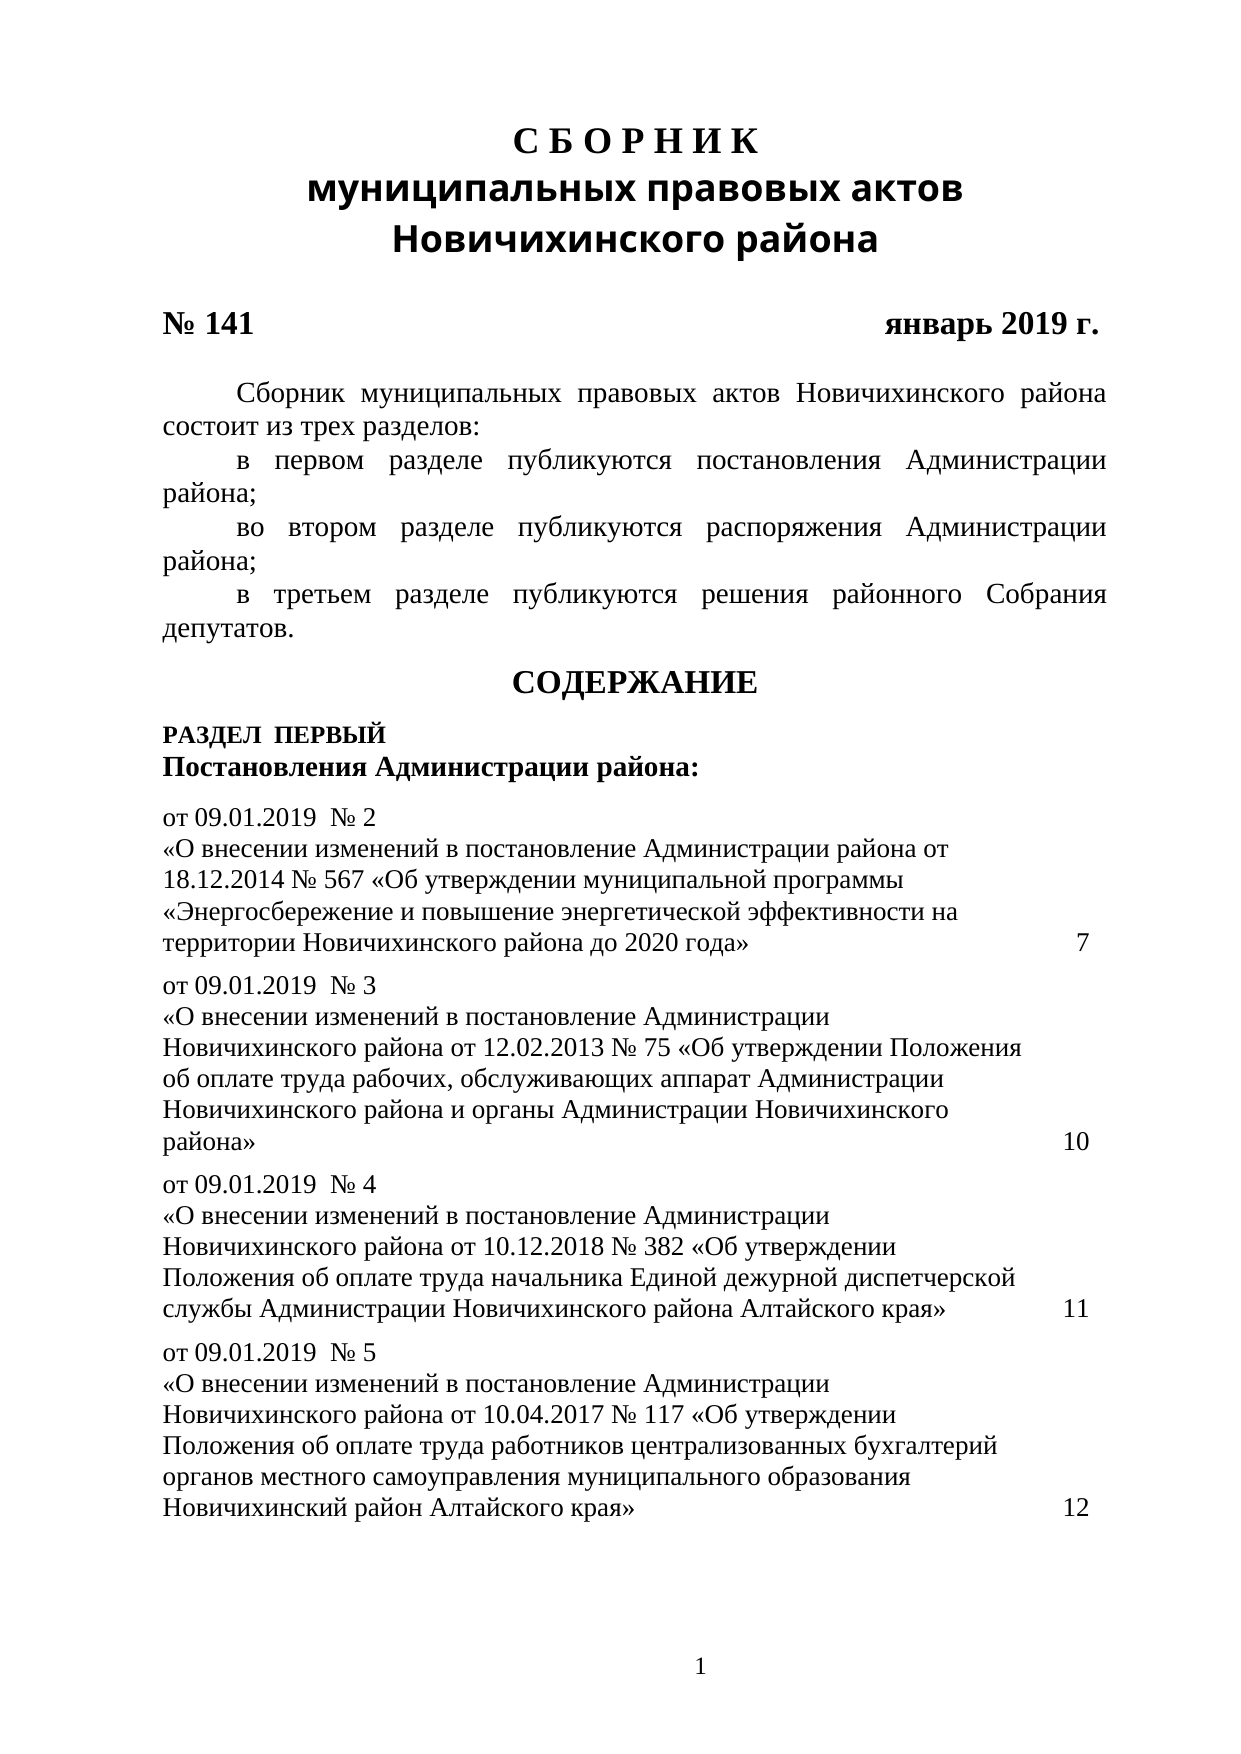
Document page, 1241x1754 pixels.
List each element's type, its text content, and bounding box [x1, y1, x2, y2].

text муниципальных правовых актов Новичихинского района [162, 161, 1107, 263]
table_cell 10 [1034, 969, 1101, 1168]
table_cell 12 [1034, 1336, 1101, 1534]
table_cell от 09.01.2019 № 4 «О внесении изменений в постановление Администрации Новичихинского района от 10.12.2018 № 382 «Об утверждении Положения об оплате труда начальника Единой дежурной диспетчерской службы Администрации Новичихинского района Алтайского края» [151, 1168, 1034, 1336]
table_cell от 09.01.2019 № 3 «О внесении изменений в постановление Администрации Новичихинского района от 12.02.2013 № 75 «Об утверждении Положения об оплате труда рабочих, обслуживающих аппарат Администрации Новичихинского района и органы Администрации Новичихинского района» [151, 969, 1034, 1168]
text Сборник муниципальных правовых актов Новичихинского района состоит из трех разделов: [162, 375, 1107, 442]
text № 141 январь 2019 г. [162, 303, 1107, 341]
subtitle С Б О Р Н И К [162, 118, 1107, 161]
table_header от 09.01.2019 № 2 «О внесении изменений в постановление Администрации района от 18.12.2014 № 567 «Об утверждении муниципальной программы «Энергосбережение и повышение энергетической эффективности на территории Новичихинского района до 2020 года» [151, 801, 1034, 969]
subtitle РАЗДЕЛ ПЕРВЫЙ [162, 720, 1107, 749]
text в третьем разделе публикуются решения районного Собрания депутатов. [162, 576, 1107, 643]
text во втором разделе публикуются распоряжения Администрации района; [162, 509, 1107, 576]
table_header 7 [1034, 801, 1101, 969]
table_cell от 09.01.2019 № 5 «О внесении изменений в постановление Администрации Новичихинского района от 10.04.2017 № 117 «Об утверждении Положения об оплате труда работников централизованных бухгалтерий органов местного самоуправления муниципального образования Новичихинский район Алтайского края» [151, 1336, 1034, 1534]
subtitle СОДЕРЖАНИЕ [162, 662, 1107, 701]
text Постановления Администрации района: [162, 749, 1107, 782]
table_cell 11 [1034, 1168, 1101, 1336]
text в первом разделе публикуются постановления Администрации района; [162, 442, 1107, 509]
